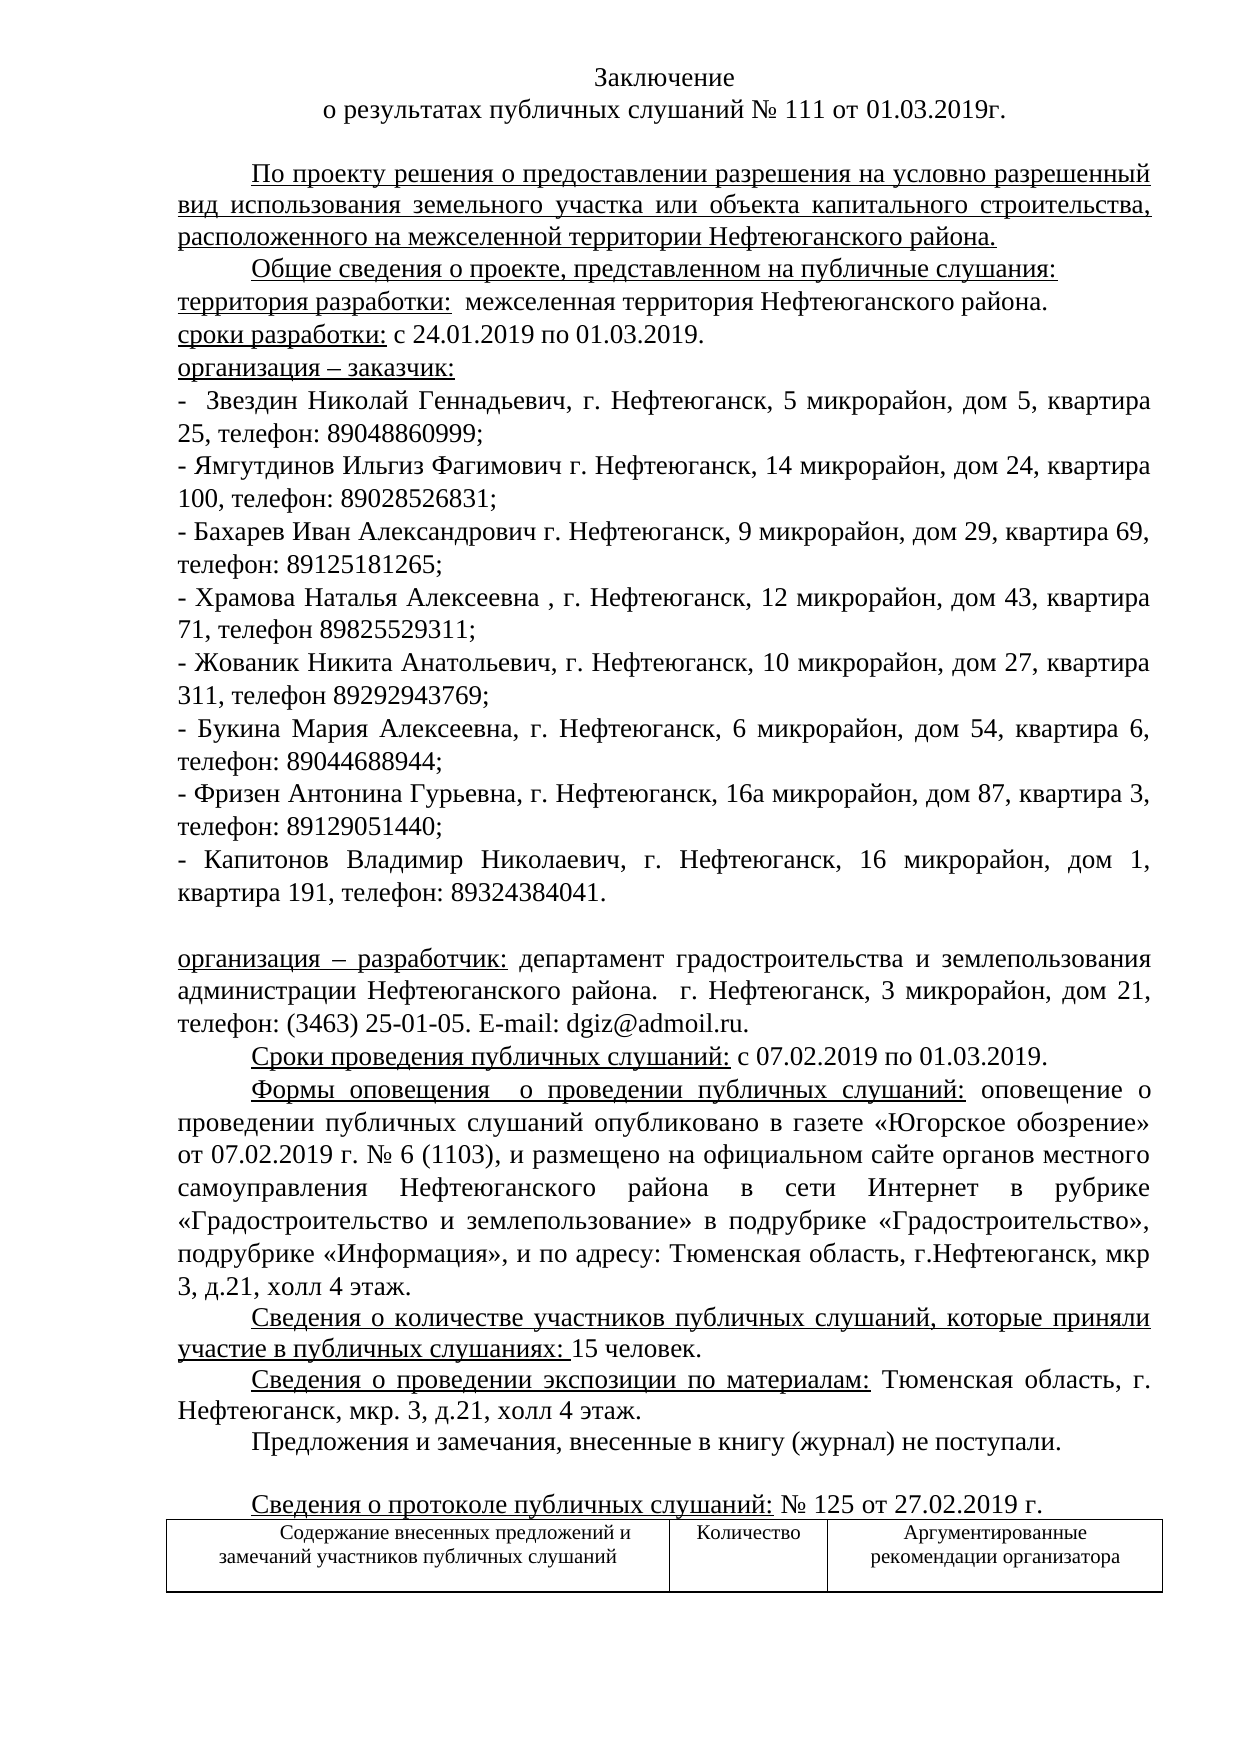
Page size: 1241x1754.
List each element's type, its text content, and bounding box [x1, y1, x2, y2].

text организация – разработчик: департамент градостроительства и землепользования администрации Нефтеюганского района. г. Нефтеюганск, 3 микрорайон, дом 21, телефон: (3463) 25-01-05. E-mail: dgiz@admoil.ru. [177, 940, 1152, 1038]
text - Храмова Наталья Алексеевна , г. Нефтеюганск, 12 микрорайон, дом 43, квартира 71, телефон 89825529311; [177, 579, 1152, 645]
text Общие сведения о проекте, представленном на публичные слушания: [177, 251, 1152, 284]
table_header Содержание внесенных предложений и замечаний участников публичных слушаний [167, 1520, 669, 1591]
text - Фризен Антонина Гурьевна, г. Нефтеюганск, 16а микрорайон, дом 87, квартира 3, телефон: 89129051440; [177, 776, 1152, 842]
text Формы оповещения о проведении публичных слушаний: оповещение о проведении публичных слушаний опубликовано в газете «Югорское обозрение» от 07.02.2019 г. № 6 (1103), и размещено на официальном сайте органов местного самоуправления Нефтеюганского района в сети Интернет в рубрике «Градостроительство и землепользование» в подрубрике «Градостроительство», подрубрике «Информация», и по адресу: Тюменская область, г.Нефтеюганск, мкр 3, д.21, холл 4 этаж. [177, 1071, 1152, 1301]
text Сведения о проведении экспозиции по материалам: Тюменская область, г. Нефтеюганск, мкр. 3, д.21, холл 4 этаж. [177, 1363, 1152, 1426]
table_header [828, 1520, 1162, 1591]
text - Ямгутдинов Ильгиз Фагимович г. Нефтеюганск, 14 микрорайон, дом 24, квартира 100, телефон: 89028526831; [177, 448, 1152, 513]
table_header Количество [670, 1520, 827, 1591]
text Предложения и замечания, внесенные в книгу (журнал) не поступали. [177, 1426, 1152, 1457]
text - Букина Мария Алексеевна, г. Нефтеюганск, 6 микрорайон, дом 54, квартира 6, телефон: 89044688944; [177, 710, 1152, 776]
text - Жованик Никита Анатольевич, г. Нефтеюганск, 10 микрорайон, дом 27, квартира 311, телефон 89292943769; [177, 645, 1152, 710]
text - Звездин Николай Геннадьевич, г. Нефтеюганск, 5 микрорайон, дом 5, квартира 25, телефон: 89048860999; [177, 382, 1152, 448]
text - Бахарев Иван Александрович г. Нефтеюганск, 9 микрорайон, дом 29, квартира 69, телефон: 89125181265; [177, 513, 1152, 579]
text Сведения о количестве участников публичных слушаний, которые приняли участие в публичных слушаниях: 15 человек. [177, 1301, 1152, 1363]
text сроки разработки: с 24.01.2019 по 01.03.2019. [177, 317, 1152, 349]
text Заключение [177, 59, 1152, 92]
text По проекту решения о предоставлении разрешения на условно разрешенный вид использования земельного участка или объекта капитального строительства, расположенного на межселенной территории Нефтеюганского района. [177, 157, 1152, 216]
text о результатах публичных слушаний № 111 от 01.03.2019г. [177, 92, 1152, 125]
text организация – заказчик: [177, 349, 1152, 382]
text Сведения о протоколе публичных слушаний: № 125 от 27.02.2019 г. [177, 1488, 1152, 1519]
text По проекту решения о предоставлении разрешения на условно разрешенный вид использования земельного участка или объекта капитального строительства, расположенного на межселенной территории Нефтеюганского района. [177, 217, 1152, 251]
text - Капитонов Владимир Николаевич, г. Нефтеюганск, 16 микрорайон, дом 1, квартира 191, телефон: 89324384041. [177, 842, 1152, 907]
text территория разработки: межселенная территория Нефтеюганского района. [177, 284, 1152, 317]
text Сроки проведения публичных слушаний: с 07.02.2019 по 01.03.2019. [177, 1038, 1152, 1071]
